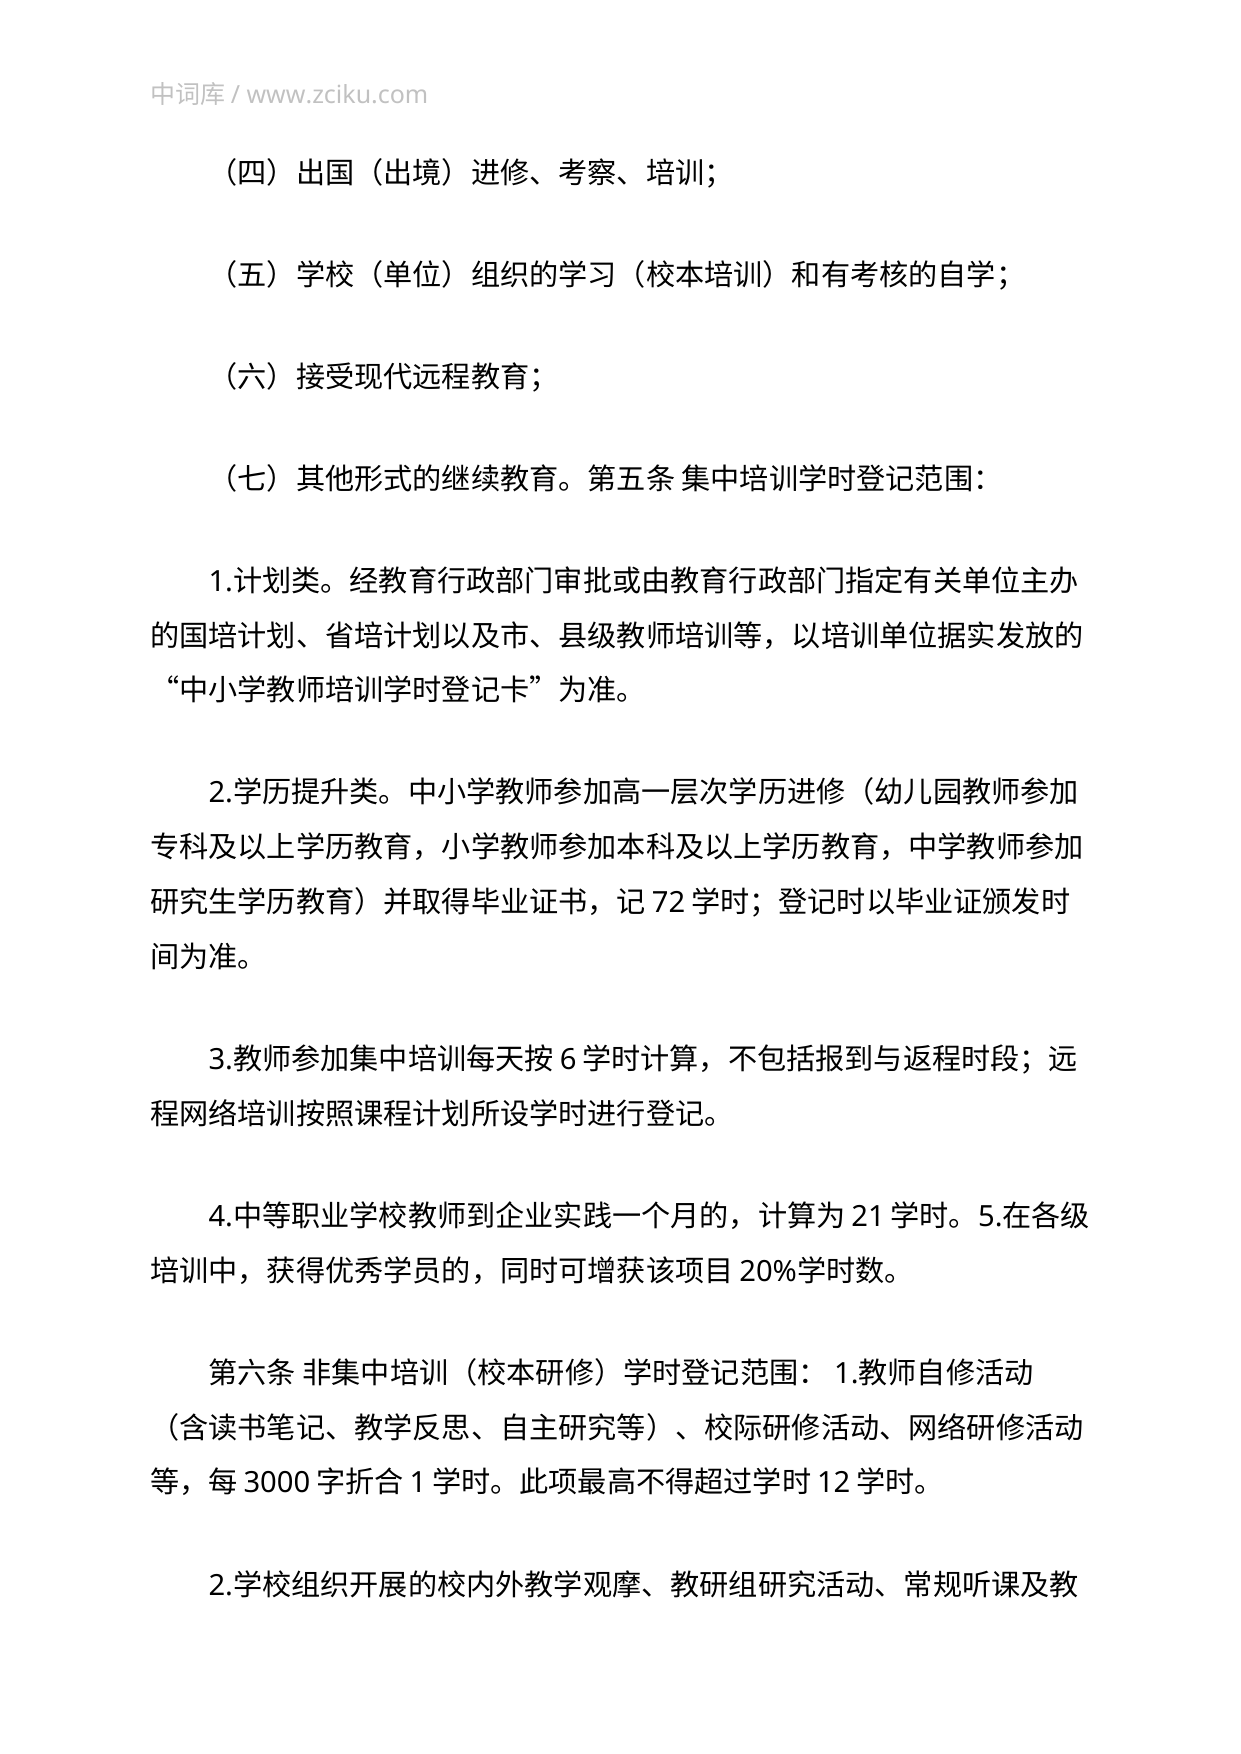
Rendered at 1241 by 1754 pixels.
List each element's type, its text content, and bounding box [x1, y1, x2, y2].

text （五）学校（单位）组织的学习（校本培训）和有考核的自学； [150, 252, 1090, 294]
text 第六条 非集中培训（校本研修）学时登记范围： 1.教师自修活动（含读书笔记、教学反思、自主研究等）、校际研修活动、网络研修活动等，每3000字折合1学时。此项最高不得超过学时12学时。 [150, 1349, 1090, 1501]
text 3.教师参加集中培训每天按6学时计算，不包括报到与返程时段；远程网络培训按照课程计划所设学时进行登记。 [150, 1035, 1090, 1133]
text （四）出国（出境）进修、考察、培训； [150, 150, 1090, 192]
text （七）其他形式的继续教育。第五条 集中培训学时登记范围： [150, 455, 1090, 498]
text 4.中等职业学校教师到企业实践一个月的，计算为21学时。5.在各级培训中，获得优秀学员的，同时可增获该项目20%学时数。 [150, 1192, 1090, 1289]
text 2.学历提升类。中小学教师参加高一层次学历进修（幼儿园教师参加专科及以上学历教育，小学教师参加本科及以上学历教育，中学教师参加研究生学历教育）并取得毕业证书，记72学时；登记时以毕业证颁发时间为准。 [150, 769, 1090, 976]
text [150, 1561, 1090, 1603]
text 1.计划类。经教育行政部门审批或由教育行政部门指定有关单位主办的国培计划、省培计划以及市、县级教师培训等，以培训单位据实发放的“中小学教师培训学时登记卡”为准。 [150, 557, 1090, 709]
text （六）接受现代远程教育； [150, 353, 1090, 396]
